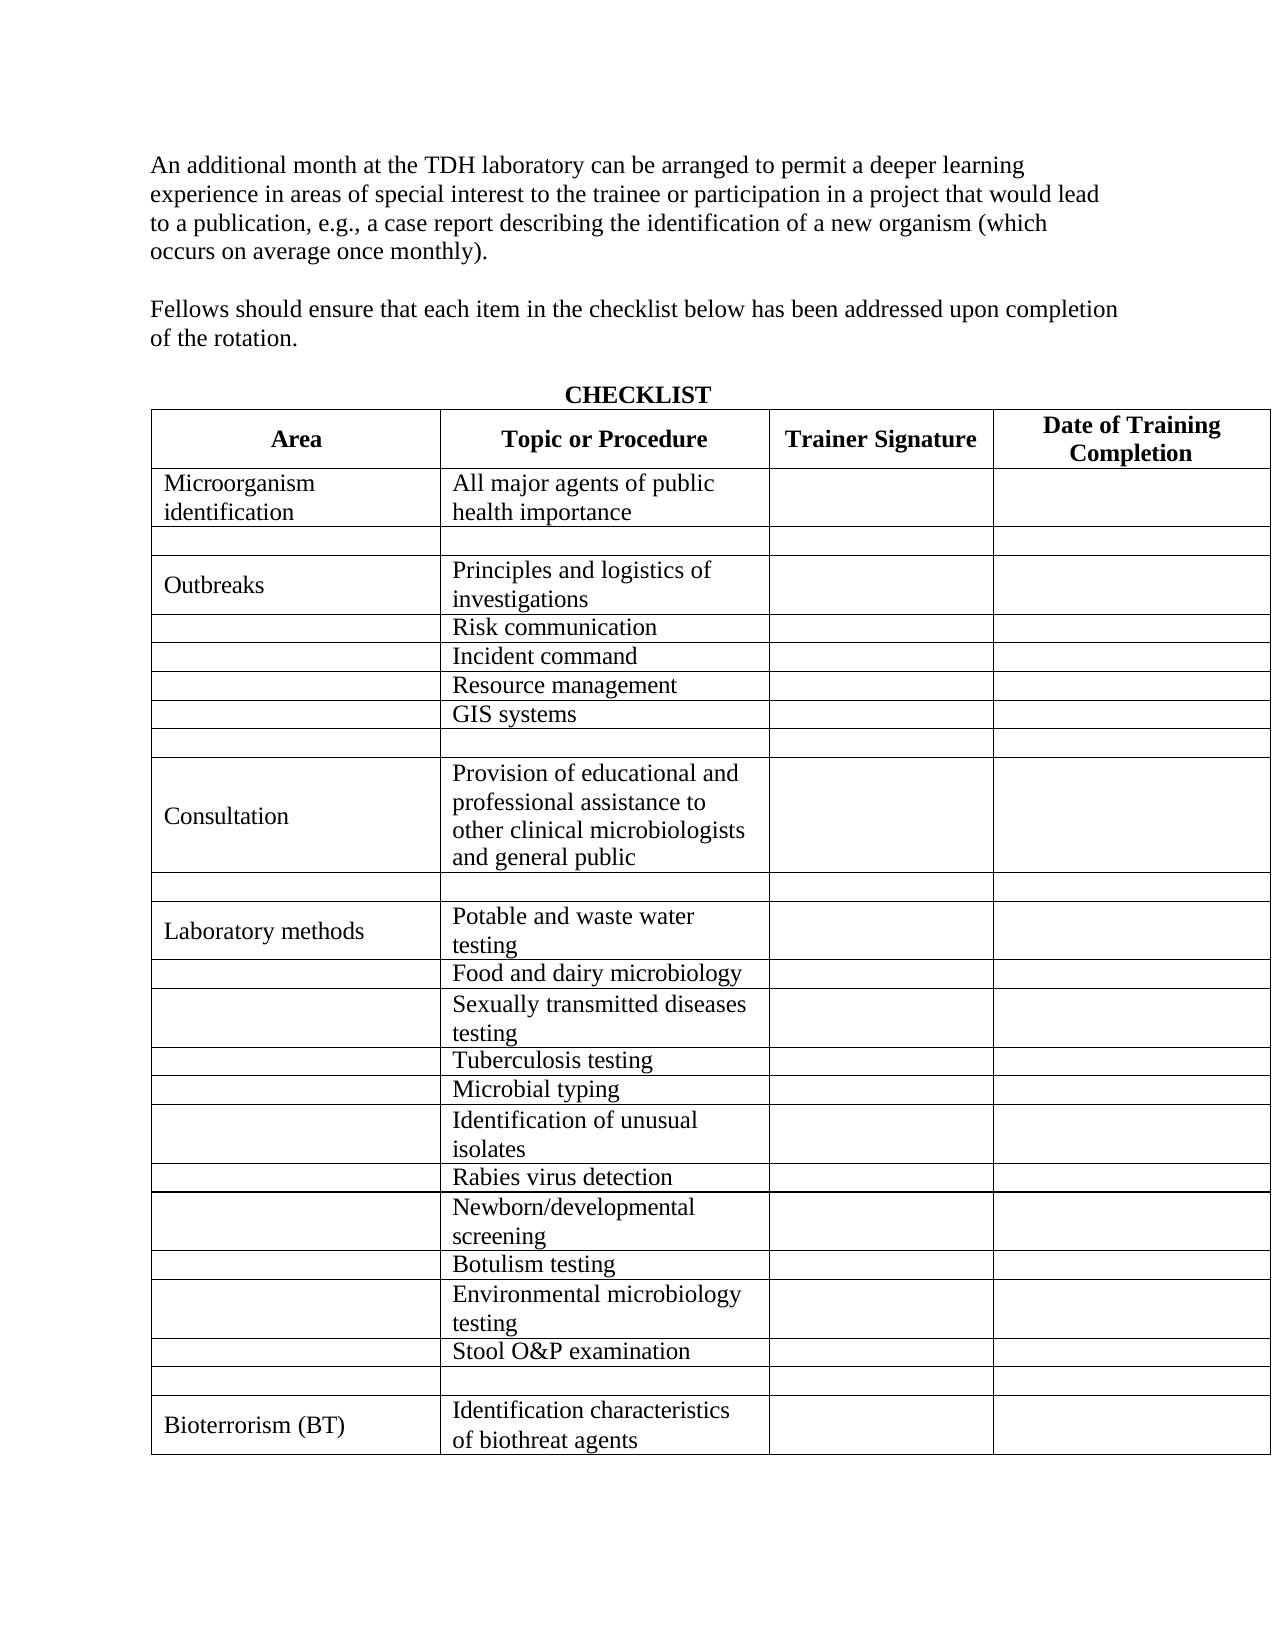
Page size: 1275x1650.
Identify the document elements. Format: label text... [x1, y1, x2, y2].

table_cell [770, 902, 993, 959]
table_cell Laboratory methods [152, 902, 440, 959]
table_cell [770, 729, 993, 757]
table_cell [770, 1339, 993, 1366]
table_cell All major agents of public health importance [441, 469, 769, 526]
table_cell [152, 615, 440, 642]
table_cell [994, 902, 1270, 959]
table_cell [994, 1251, 1270, 1279]
table_cell [994, 1105, 1270, 1163]
table_cell Microorganism identification [152, 469, 440, 526]
table_header Trainer Signature [770, 410, 993, 468]
table_cell Environmental microbiology testing [441, 1280, 769, 1337]
table_cell [994, 1164, 1270, 1191]
table_cell [994, 615, 1270, 642]
table_cell Provision of educational and professional assistance to other clinical microbiologists and general public [441, 758, 769, 872]
table_cell Risk communication [441, 615, 769, 642]
table_cell [152, 960, 440, 988]
table_header Date of Training Completion [994, 410, 1270, 468]
table_cell [994, 1367, 1270, 1394]
table_cell [441, 873, 769, 901]
table_cell [994, 1048, 1270, 1075]
table_cell Stool O&P examination [441, 1339, 769, 1366]
table_cell [770, 1105, 993, 1163]
table_cell [770, 615, 993, 642]
table_cell Newborn/developmental screening [441, 1193, 769, 1250]
table_cell [770, 527, 993, 555]
table_cell Resource management [441, 672, 769, 700]
table_cell [152, 989, 440, 1047]
table_cell [770, 873, 993, 901]
table_cell Tuberculosis testing [441, 1048, 769, 1075]
table_cell Identification characteristics of biothreat agents [441, 1396, 769, 1454]
table_cell Potable and waste water testing [441, 902, 769, 959]
table_cell Consultation [152, 758, 440, 872]
table_cell Rabies virus detection [441, 1164, 769, 1191]
table_cell [994, 1280, 1270, 1337]
table_cell [770, 1193, 993, 1250]
table_cell [152, 643, 440, 671]
table_cell [152, 1076, 440, 1104]
table_cell [994, 960, 1270, 988]
table_cell [152, 1367, 440, 1394]
table_cell [152, 1048, 440, 1075]
table_cell [770, 701, 993, 728]
table_cell [770, 1280, 993, 1337]
table_cell [994, 873, 1270, 901]
table_cell [441, 1367, 769, 1394]
table_cell [994, 989, 1270, 1047]
table_cell [152, 1251, 440, 1279]
table_cell [994, 556, 1270, 613]
table_cell Sexually transmitted diseases testing [441, 989, 769, 1047]
table_cell Botulism testing [441, 1251, 769, 1279]
text An additional month at the TDH laboratory can be arranged to permit a deeper learning experience in areas of special interest to the trainee or participation in a project that would lead to a publication, e.g., a case report describing the identification of a new organism (which occurs on average once monthly). [150, 150, 1118, 265]
table_cell [441, 527, 769, 555]
table_cell [770, 1367, 993, 1394]
table_cell [770, 1396, 993, 1454]
table_cell [994, 672, 1270, 700]
table_cell [770, 758, 993, 872]
table_cell [770, 469, 993, 526]
table_header Area [152, 410, 440, 468]
text Fellows should ensure that each item in the checklist below has been addressed upon completion of the rotation. [150, 294, 1124, 351]
table_cell [994, 729, 1270, 757]
table_cell [994, 758, 1270, 872]
subtitle CHECKLIST [487, 380, 789, 409]
table_cell Principles and logistics of investigations [441, 556, 769, 613]
table_cell GIS systems [441, 701, 769, 728]
table_cell [152, 1280, 440, 1337]
table_cell [152, 1339, 440, 1366]
table_cell [152, 729, 440, 757]
table_cell [770, 672, 993, 700]
table_cell [994, 1193, 1270, 1250]
table_cell [770, 1048, 993, 1075]
table_cell [152, 1164, 440, 1191]
table_cell Food and dairy microbiology [441, 960, 769, 988]
table_cell [770, 960, 993, 988]
table_cell [770, 1251, 993, 1279]
table_cell [770, 1076, 993, 1104]
table_cell Bioterrorism (BT) [152, 1396, 440, 1454]
table_cell [770, 989, 993, 1047]
table_cell Microbial typing [441, 1076, 769, 1104]
table_cell Outbreaks [152, 556, 440, 613]
table_cell [994, 701, 1270, 728]
table_cell [152, 873, 440, 901]
table_cell [994, 643, 1270, 671]
table_cell Incident command [441, 643, 769, 671]
table_cell [770, 643, 993, 671]
table_cell [994, 1396, 1270, 1454]
table_cell [441, 729, 769, 757]
table_cell [770, 1164, 993, 1191]
table_cell [152, 701, 440, 728]
table_cell [994, 527, 1270, 555]
table_cell [994, 1339, 1270, 1366]
table_header Topic or Procedure [441, 410, 769, 468]
table_cell [152, 1105, 440, 1163]
table_cell [994, 1076, 1270, 1104]
table_cell [152, 527, 440, 555]
table_cell [152, 672, 440, 700]
table_cell [994, 469, 1270, 526]
table_cell Identification of unusual isolates [441, 1105, 769, 1163]
table_cell [770, 556, 993, 613]
table_cell [152, 1193, 440, 1250]
